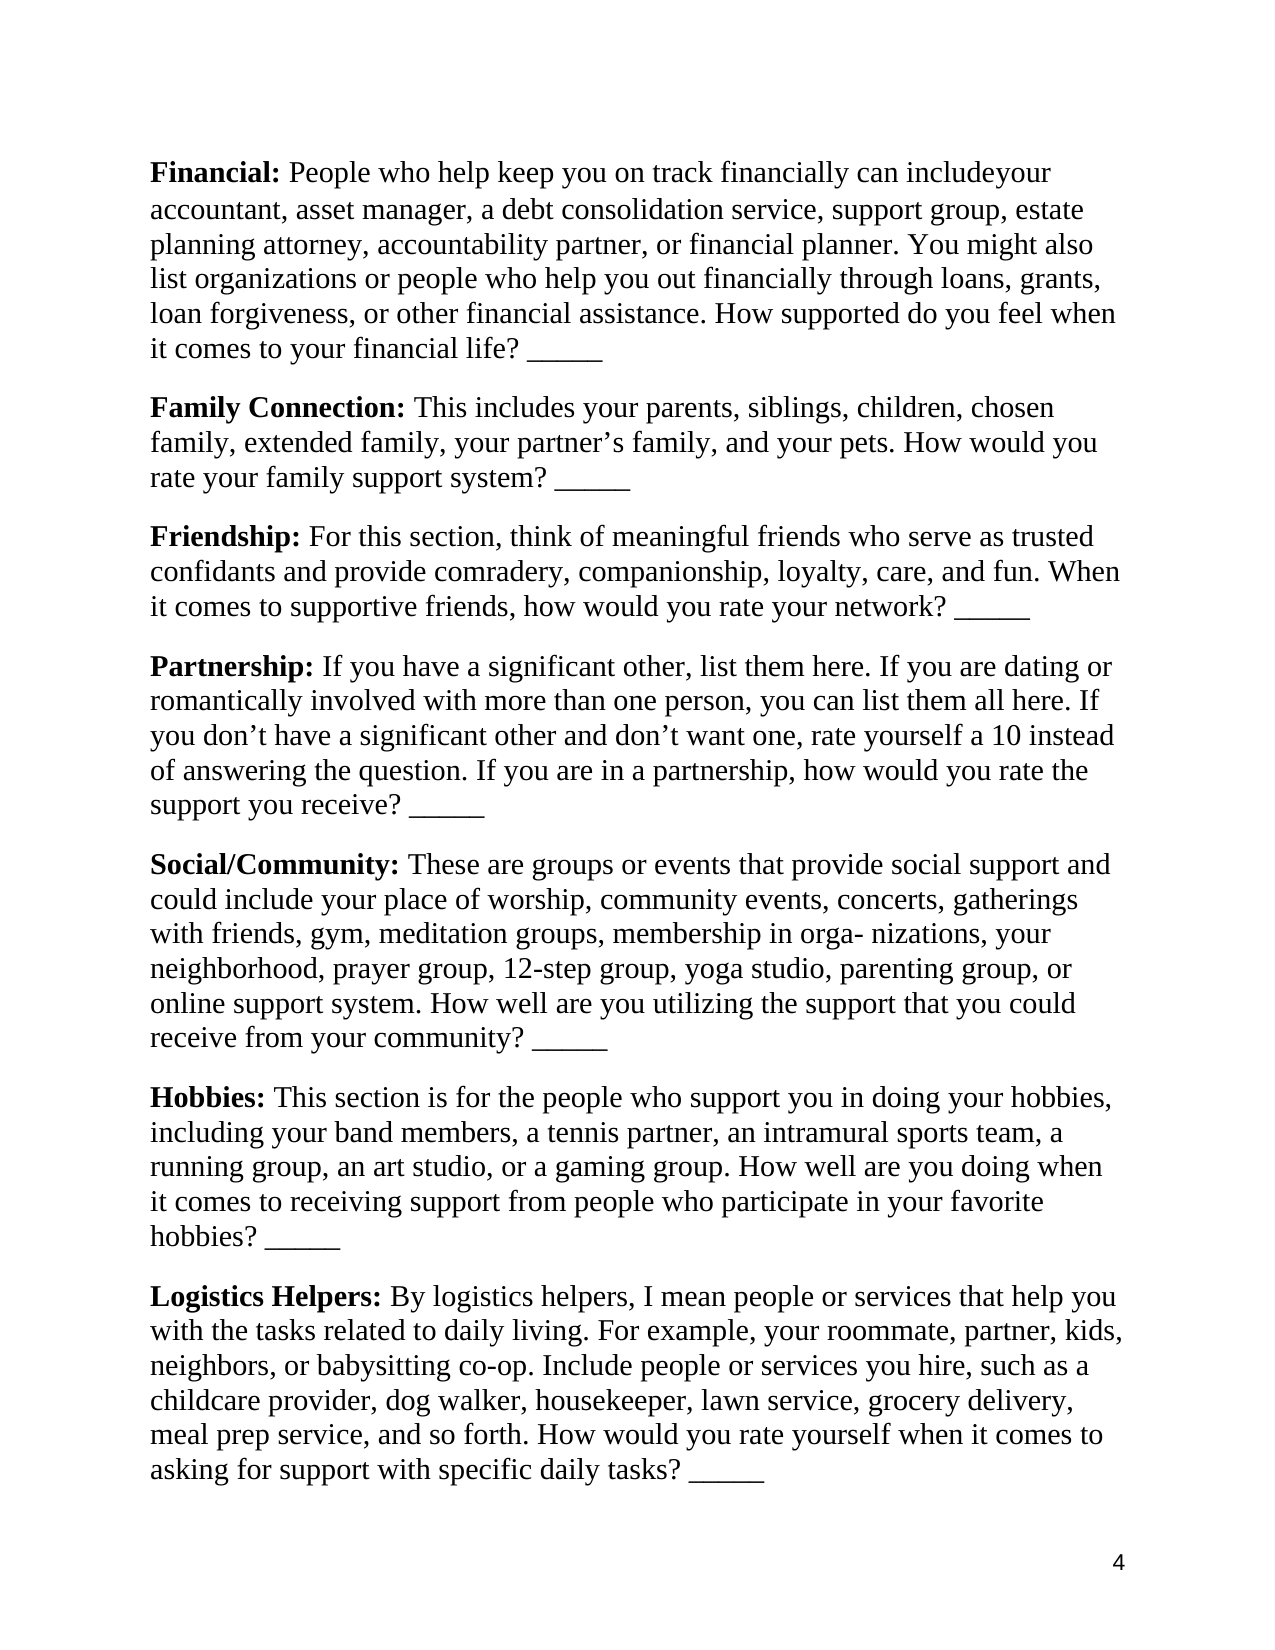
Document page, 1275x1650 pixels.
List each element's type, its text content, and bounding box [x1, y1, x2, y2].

text Partnership: If you have a significant other, list them here. If you are dating or romantically involved with more than one person, you can list them all here. If you don’t have a significant other and don’t want one, rate yourself a 10 instead of answering the question. If you are in a partnership, how would you rate the support you receive? _____ [150, 648, 1125, 821]
text Social/Community: These are groups or events that provide social support and could include your place of worship, community events, concerts, gatherings with friends, gym, meditation groups, membership in orga- nizations, your neighborhood, prayer group, 12-step group, yoga studio, parenting group, or online support system. How well are you utilizing the support that you could receive from your community? _____ [150, 846, 1125, 1054]
text Logistics Helpers: By logistics helpers, I mean people or services that help you with the tasks related to daily living. For example, your roommate, partner, kids, neighbors, or babysitting co-op. Include people or services you hire, such as a childcare provider, dog walker, housekeeper, lawn service, grocery delivery, meal prep service, and so forth. How would you rate yourself when it comes to asking for support with specific daily tasks? _____ [150, 1278, 1125, 1486]
text Friendship: For this section, think of meaningful friends who serve as trusted confidants and provide comradery, companionship, loyalty, care, and fun. When it comes to supportive friends, how would you rate your network? _____ [150, 519, 1125, 623]
text Family Connection: This includes your parents, siblings, children, chosen family, extended family, your partner’s family, and your pets. How would you rate your family support system? _____ [150, 389, 1125, 494]
text Hobbies: This section is for the people who support you in doing your hobbies, including your band members, a tennis partner, an intramural sports team, a running group, an art studio, or a gaming group. How well are you doing when it comes to receiving support from people who participate in your favorite hobbies? _____ [150, 1079, 1125, 1253]
text Financial: People who help keep you on track financially can include your accountant, asset manager, a debt consolidation service, support group, estate planning attorney, accountability partner, or financial planner. You might also list organizations or people who help you out financially through loans, grants, loan forgiveness, or other financial assistance. How supported do you feel when it comes to your financial life? _____ [150, 150, 1125, 364]
